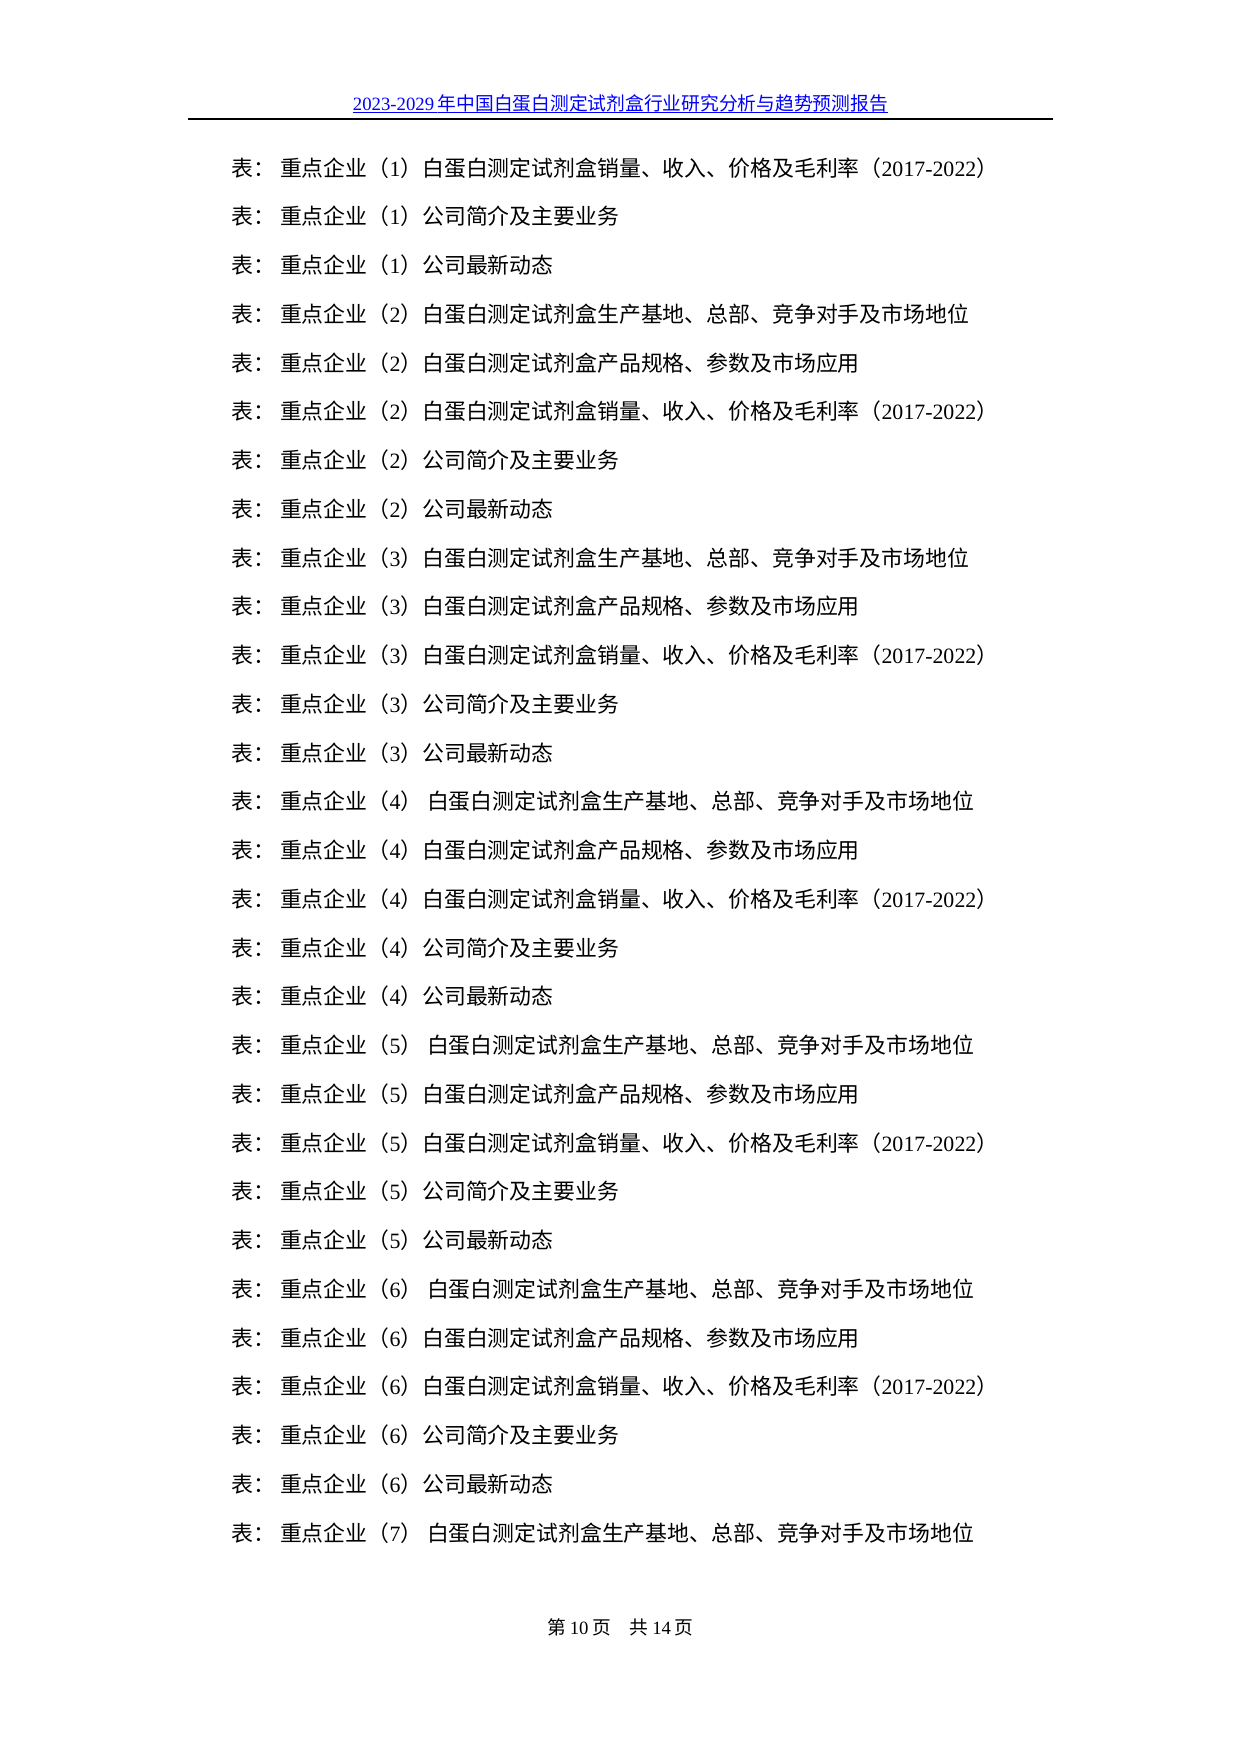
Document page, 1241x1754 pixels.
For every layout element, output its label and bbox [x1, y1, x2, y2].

text [187, 150, 1053, 1548]
